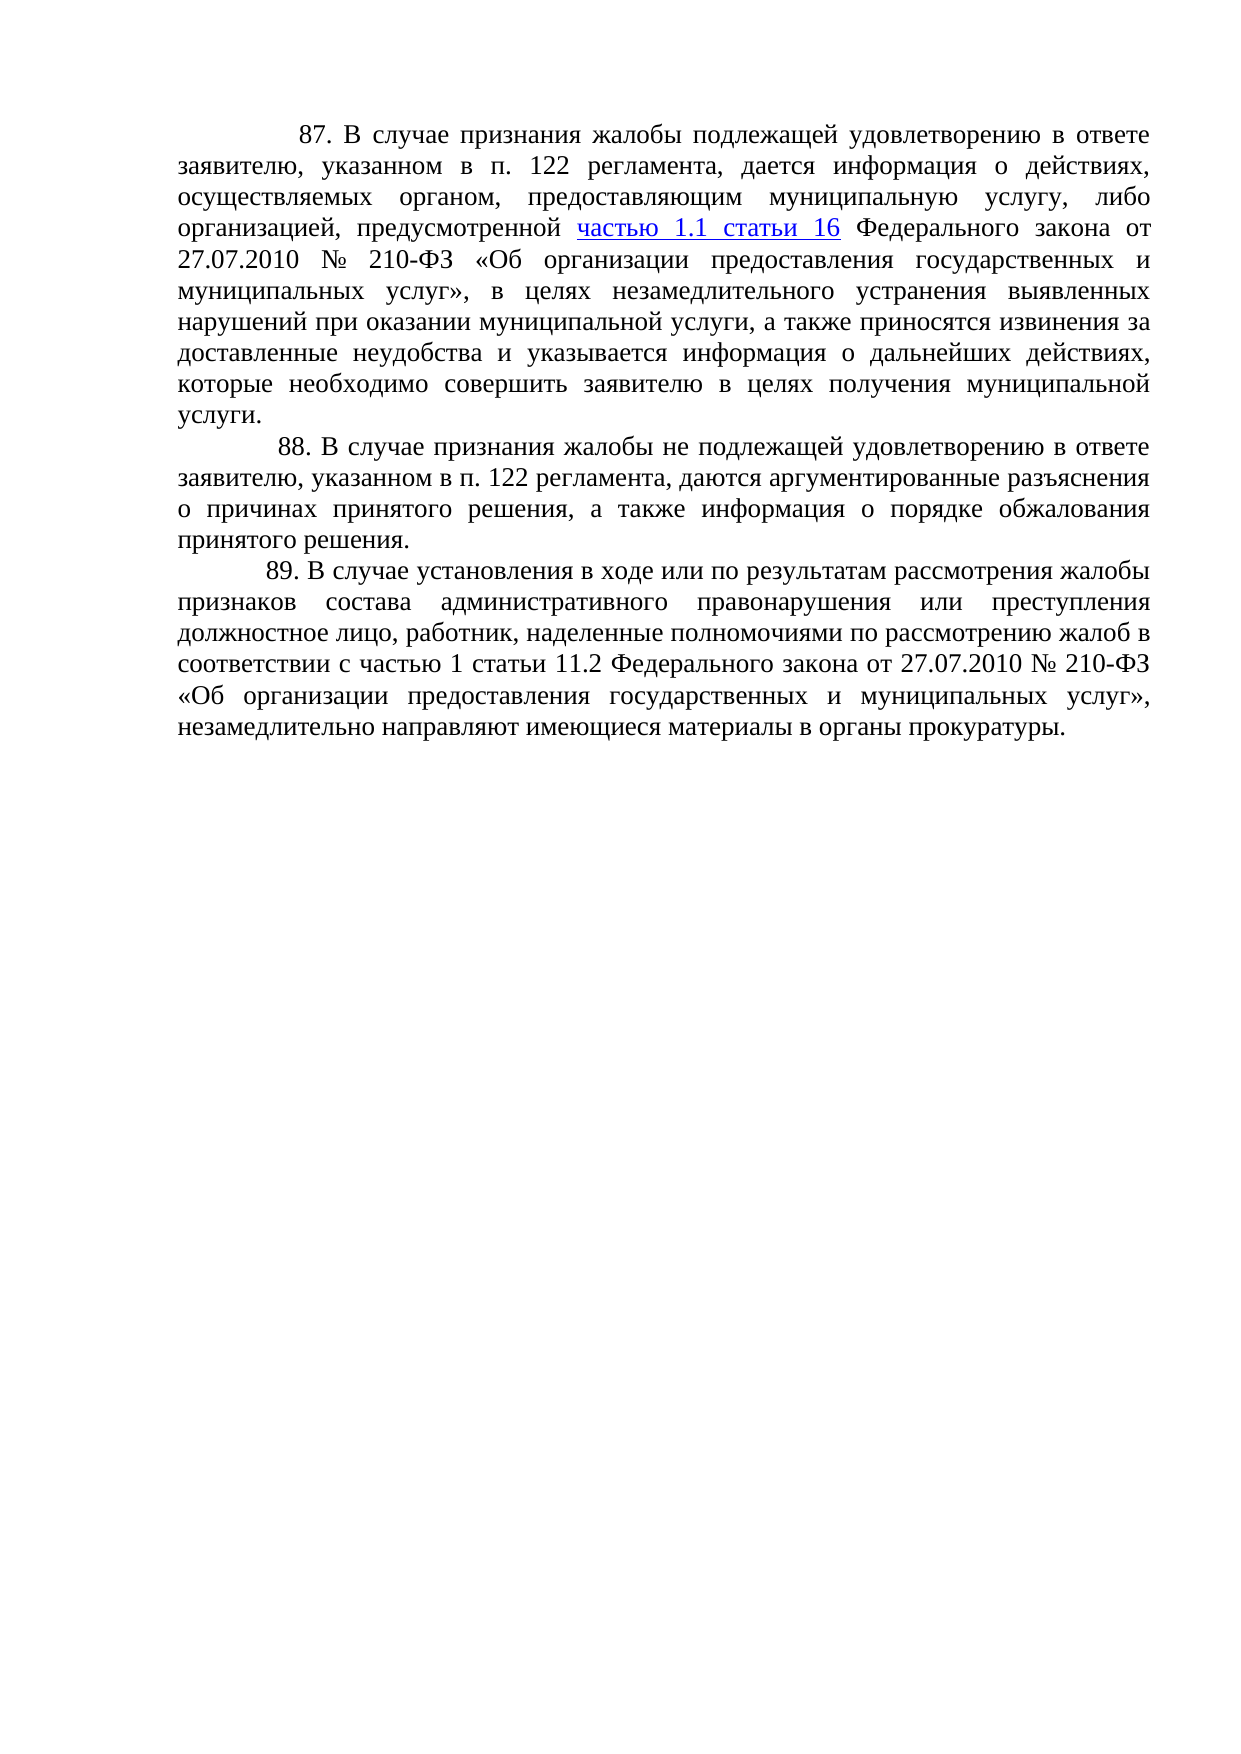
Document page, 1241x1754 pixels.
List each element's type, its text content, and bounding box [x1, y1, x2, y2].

text 87. В случае признания жалобы подлежащей удовлетворению в ответе заявителю, указанном в п. 122 регламента, дается информация о действиях, осуществляемых органом, предоставляющим муниципальную услугу, либо организацией, предусмотренной частью 1.1 статьи 16 Федерального закона от 27.07.2010 № 210-ФЗ «Об организации предоставления государственных и муниципальных услуг», в целях незамедлительного устранения выявленных нарушений при оказании муниципальной услуги, а также приносятся извинения за доставленные неудобства и указывается информация о дальнейших действиях, которые необходимо совершить заявителю в целях получения муниципальной услуги. [177, 118, 1152, 429]
text 89. В случае установления в ходе или по результатам рассмотрения жалобы признаков состава административного правонарушения или преступления должностное лицо, работник, наделенные полномочиями по рассмотрению жалоб в соответствии с частью 1 статьи 11.2 Федерального закона от 27.07.2010 № 210-ФЗ «Об организации предоставления государственных и муниципальных услуг», незамедлительно направляют имеющиеся материалы в органы прокуратуры. [177, 554, 1152, 741]
text 88. В случае признания жалобы не подлежащей удовлетворению в ответе заявителю, указанном в п. 122 регламента, даются аргументированные разъяснения о причинах принятого решения, а также информация о порядке обжалования принятого решения. [177, 429, 1152, 554]
